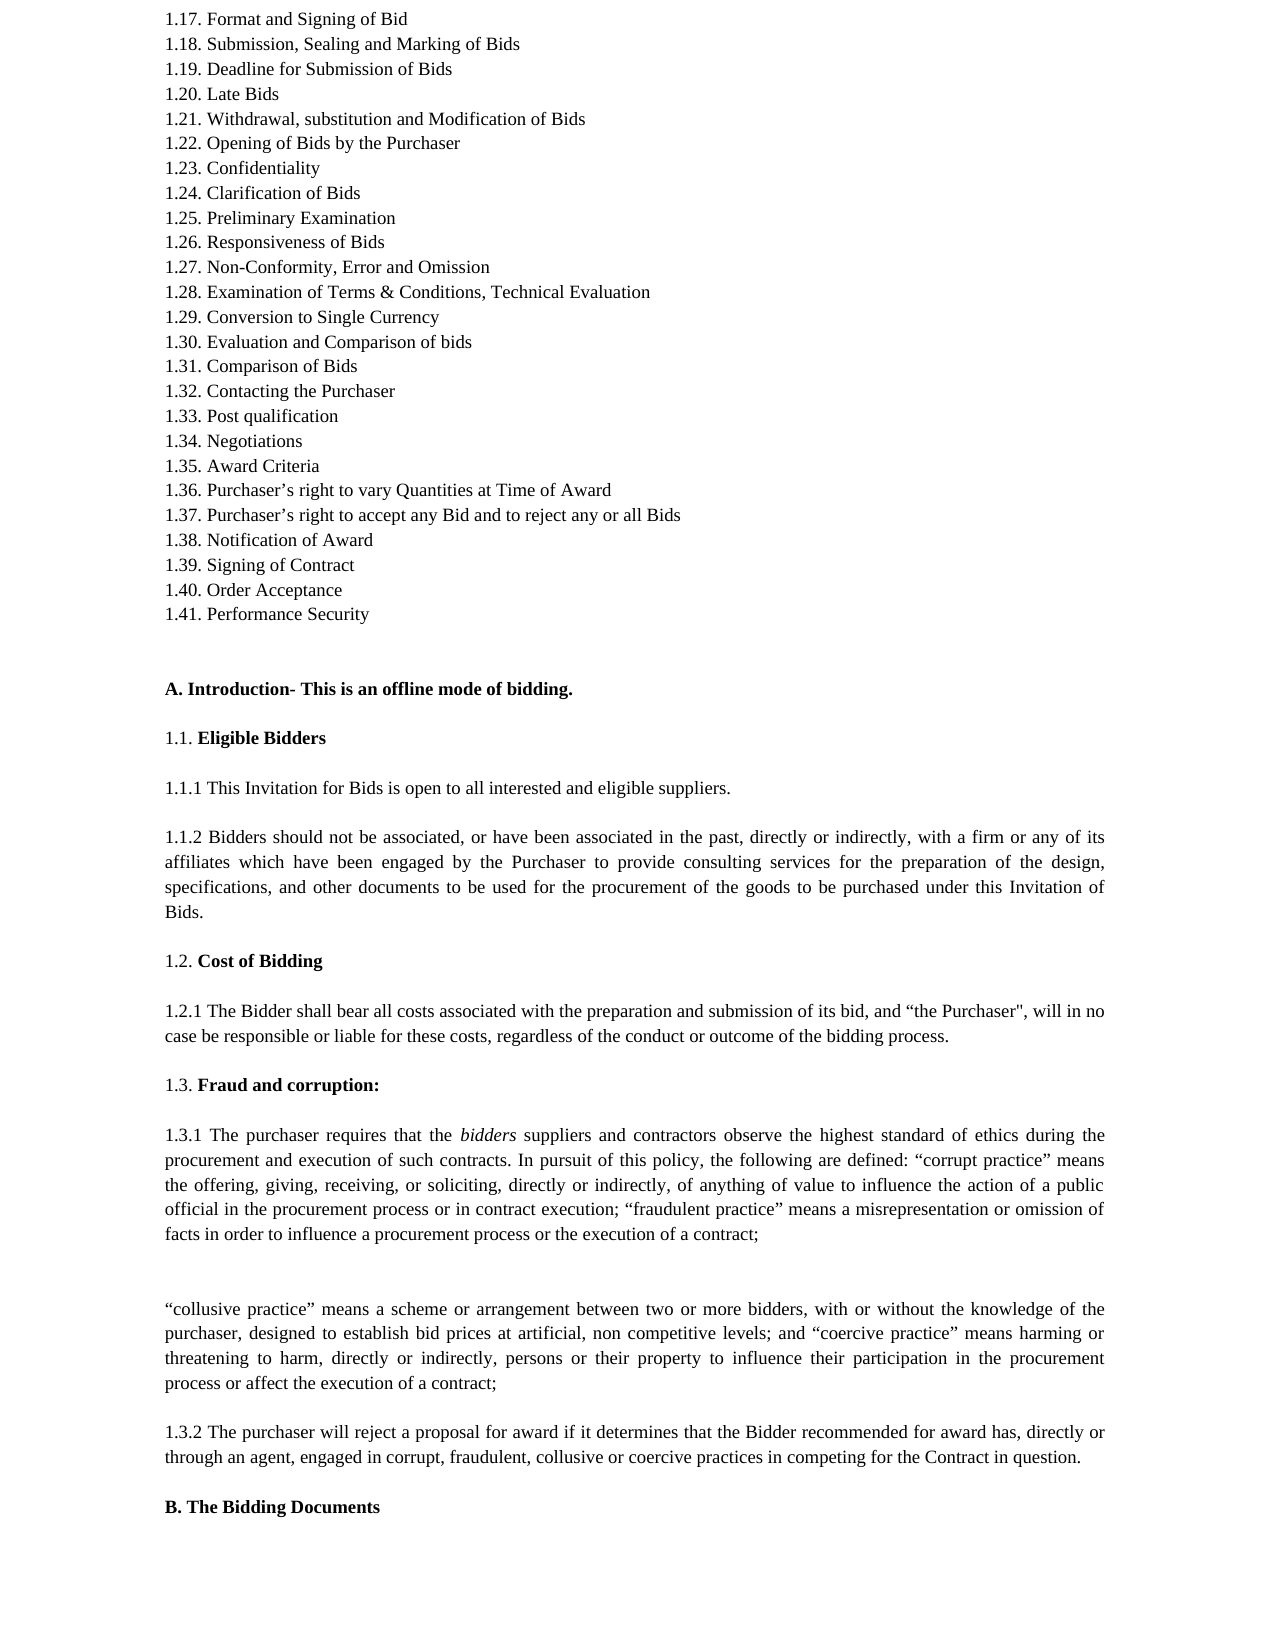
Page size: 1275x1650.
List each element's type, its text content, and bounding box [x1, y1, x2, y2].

text 1.17. Format and Signing of Bid [164, 8, 1106, 30]
text 1.30. Evaluation and Comparison of bids [164, 331, 1106, 352]
text 1.22. Opening of Bids by the Purchaser [164, 132, 1106, 154]
text 1.37. Purchaser’s right to accept any Bid and to reject any or all Bids [164, 504, 1106, 526]
text 1.3. Fraud and corruption: [164, 1074, 1106, 1096]
text “collusive practice” means a scheme or arrangement between two or more bidders, with or without the knowledge of the purchaser, designed to establish bid prices at artificial, non competitive levels; and “coercive practice” means harming or threatening to harm, directly or indirectly, persons or their property to influence their participation in the procurement process or affect the execution of a contract; [164, 1297, 1106, 1393]
text 1.19. Deadline for Submission of Bids [164, 58, 1106, 79]
text 1.18. Submission, Sealing and Marking of Bids [164, 33, 1106, 55]
text 1.40. Order Acceptance [164, 578, 1106, 600]
text 1.26. Responsiveness of Bids [164, 231, 1106, 253]
text 1.25. Preliminary Examination [164, 207, 1106, 228]
text 1.20. Late Bids [164, 83, 1106, 104]
text 1.32. Contacting the Purchaser [164, 380, 1106, 402]
text 1.24. Clarification of Bids [164, 182, 1106, 203]
text 1.38. Notification of Award [164, 529, 1106, 551]
text 1.1. Eligible Bidders [164, 727, 1106, 749]
text 1.31. Comparison of Bids [164, 355, 1106, 377]
text 1.1.2 Bidders should not be associated, or have been associated in the past, directly or indirectly, with a firm or any of its affiliates which have been engaged by the Purchaser to provide consulting services for the preparation of the design, specifications, and other documents to be used for the procurement of the goods to be purchased under this Invitation of Bids. [164, 826, 1106, 922]
text 1.29. Conversion to Single Currency [164, 306, 1106, 327]
text 1.23. Confidentiality [164, 157, 1106, 179]
text 1.34. Negotiations [164, 430, 1106, 451]
text 1.33. Post qualification [164, 405, 1106, 427]
text 1.21. Withdrawal, substitution and Modification of Bids [164, 107, 1106, 129]
text 1.36. Purchaser’s right to vary Quantities at Time of Award [164, 479, 1106, 501]
text 1.3.1 The purchaser requires that the bidders suppliers and contractors observe the highest standard of ethics during the procurement and execution of such contracts. In pursuit of this policy, the following are defined: “corrupt practice” means the offering, giving, receiving, or soliciting, directly or indirectly, of anything of value to influence the action of a public official in the procurement process or in contract execution; “fraudulent practice” means a misrepresentation or omission of facts in order to influence a procurement process or the execution of a contract; [164, 1124, 1106, 1245]
text 1.35. Award Criteria [164, 454, 1106, 476]
text 1.28. Examination of Terms & Conditions, Technical Evaluation [164, 281, 1106, 303]
text 1.39. Signing of Contract [164, 554, 1106, 575]
text 1.2. Cost of Bidding [164, 950, 1106, 972]
text B. The Bidding Documents [164, 1496, 1106, 1517]
text 1.41. Performance Security [164, 603, 1106, 625]
text 1.3.2 The purchaser will reject a proposal for award if it determines that the Bidder recommended for award has, directly or through an agent, engaged in corrupt, fraudulent, collusive or coercive practices in competing for the Contract in question. [164, 1421, 1106, 1468]
text A. Introduction- This is an offline mode of bidding. [164, 678, 1106, 699]
text 1.2.1 The Bidder shall bear all costs associated with the preparation and submission of its bid, and “the Purchaser", will in no case be responsible or liable for these costs, regardless of the conduct or outcome of the bidding process. [164, 1000, 1106, 1046]
text 1.1.1 This Invitation for Bids is open to all interested and eligible suppliers. [164, 777, 1106, 798]
text 1.27. Non-Conformity, Error and Omission [164, 256, 1106, 278]
